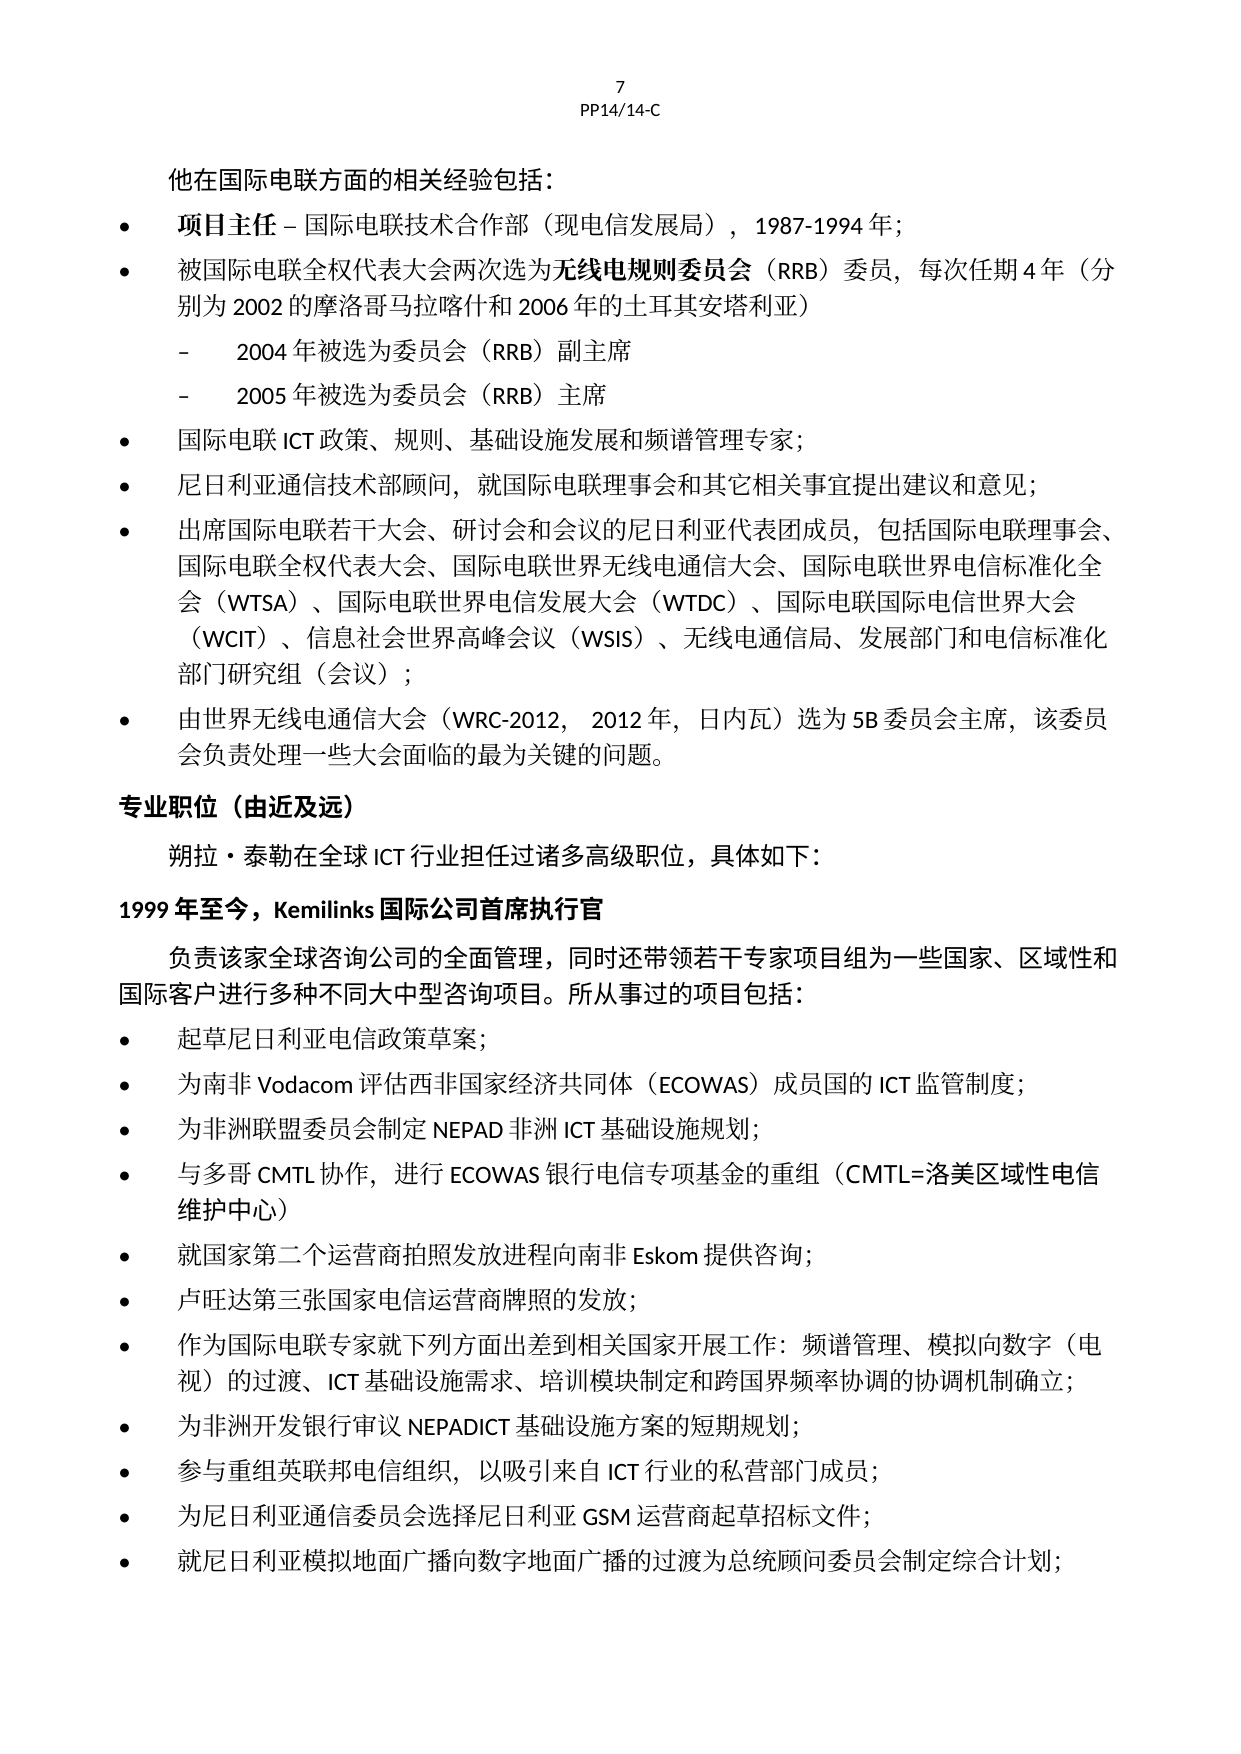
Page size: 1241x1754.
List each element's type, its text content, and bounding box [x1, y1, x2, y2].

text • 由世界无线电通信大会（WRC-2012， 2012年，日内瓦）选为5B委员会主席，该委员会负责处理一些大会面临的最为关键的问题。 [118, 699, 1122, 771]
text 朔拉•泰勒在全球ICT行业担任过诸多高级职位，具体如下： [118, 837, 1122, 873]
text 负责该家全球咨询公司的全面管理，同时还带领若干专家项目组为一些国家、区域性和国际客户进行多种不同大中型咨询项目。所从事过的项目包括： [118, 938, 1122, 1011]
text • 为非洲联盟委员会制定NEPAD非洲ICT基础设施规划； [118, 1109, 1122, 1146]
text • 被国际电联全权代表大会两次选为无线电规则委员会（RRB）委员，每次任期4年（分别为2002的摩洛哥马拉喀什和2006年的土耳其安塔利亚） [118, 250, 1122, 322]
text • 项目主任 – 国际电联技术合作部（现电信发展局），1987-1994年； [118, 205, 1122, 241]
text 他在国际电联方面的相关经验包括： [118, 160, 1122, 196]
text • 为非洲开发银行审议NEPADICT基础设施方案的短期规划； [118, 1407, 1122, 1442]
text • 为南非Vodacom评估西非国家经济共同体（ECOWAS）成员国的ICT监管制度； [118, 1065, 1122, 1101]
text • 卢旺达第三张国家电信运营商牌照的发放； [118, 1281, 1122, 1317]
text • 与多哥CMTL协作，进行ECOWAS银行电信专项基金的重组（CMTL=洛美区域性电信维护中心） [118, 1154, 1122, 1227]
text • 作为国际电联专家就下列方面出差到相关国家开展工作：频谱管理、模拟向数字（电视）的过渡、ICT基础设施需求、培训模块制定和跨国界频率协调的协调机制确立； [118, 1326, 1122, 1398]
text • 就国家第二个运营商拍照发放进程向南非Eskom提供咨询； [118, 1236, 1122, 1272]
text • 起草尼日利亚电信政策草案； [118, 1020, 1122, 1056]
text • 出席国际电联若干大会、研讨会和会议的尼日利亚代表团成员，包括国际电联理事会、国际电联全权代表大会、国际电联世界无线电通信大会、国际电联世界电信标准化全会（WTSA）、国际电联世界电信发展大会（WTDC）、国际电联国际电信世界大会（WCIT）、信息社会世界高峰会议（WSIS）、无线电通信局、发展部门和电信标准化部门研究组（会议）； [118, 511, 1122, 690]
text • 国际电联ICT政策、规则、基础设施发展和频谱管理专家； [118, 421, 1122, 457]
text – 2004年被选为委员会（RRB）副主席 [177, 331, 1122, 367]
text • 尼日利亚通信技术部顾问，就国际电联理事会和其它相关事宜提出建议和意见； [118, 466, 1122, 502]
text – 2005年被选为委员会（RRB）主席 [177, 376, 1122, 412]
subtitle 1999年至今，Kemilinks国际公司首席执行官 [118, 889, 1122, 926]
subtitle 专业职位（由近及远） [118, 788, 1122, 824]
text • 参与重组英联邦电信组织，以吸引来自ICT行业的私营部门成员； [118, 1451, 1122, 1487]
text • 就尼日利亚模拟地面广播向数字地面广播的过渡为总统顾问委员会制定综合计划； [118, 1541, 1122, 1577]
text • 为尼日利亚通信委员会选择尼日利亚GSM运营商起草招标文件； [118, 1496, 1122, 1532]
